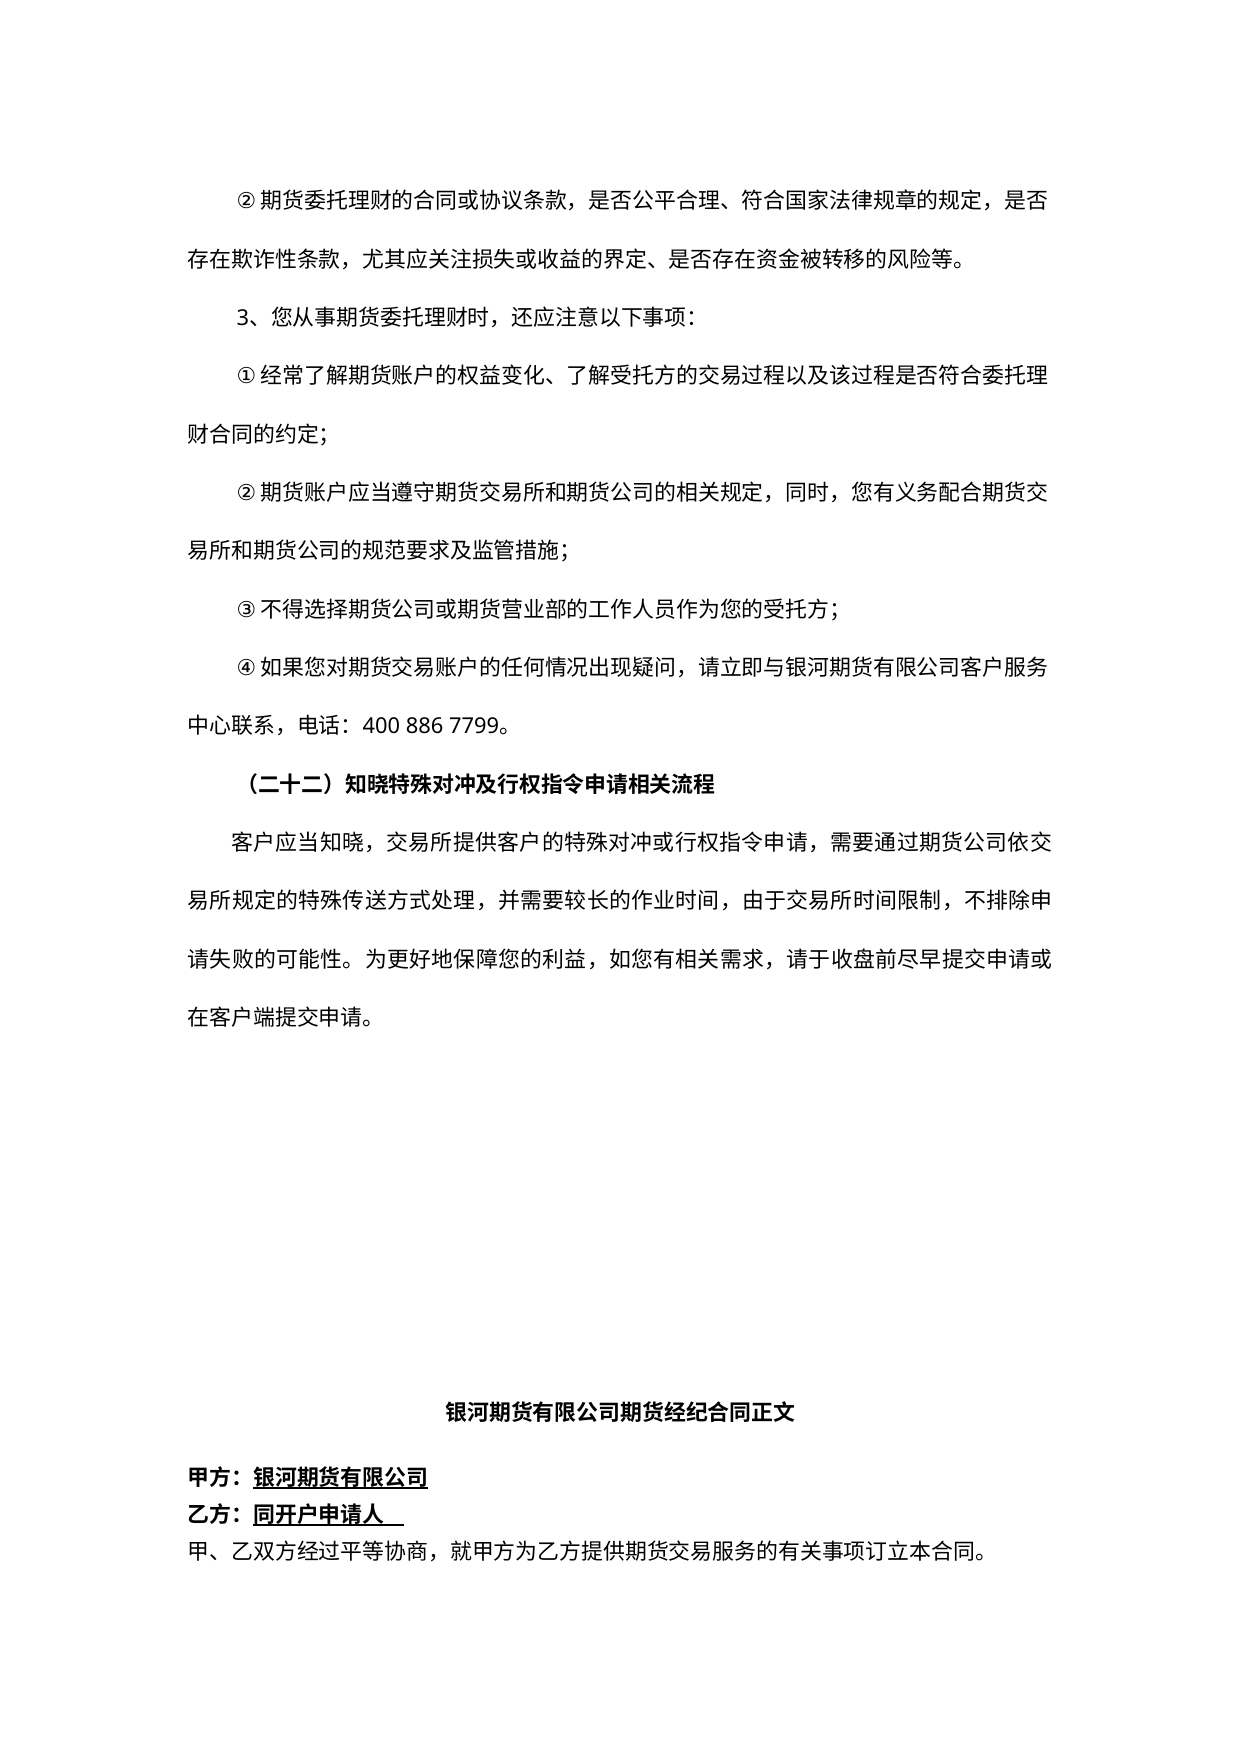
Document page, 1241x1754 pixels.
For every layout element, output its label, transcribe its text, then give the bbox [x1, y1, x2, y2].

text （二十二）知晓特殊对冲及行权指令申请相关流程 [187, 745, 1053, 804]
text 甲、乙双方经过平等协商，就甲方为乙方提供期货交易服务的有关事项订立本合同。 [187, 1534, 1053, 1566]
text ③不得选择期货公司或期货营业部的工作人员作为您的受托方； [187, 570, 1053, 629]
text ②期货账户应当遵守期货交易所和期货公司的相关规定，同时，您有义务配合期货交易所和期货公司的规范要求及监管措施； [187, 454, 1053, 570]
text 乙方：同开户申请人 [187, 1497, 1053, 1529]
text ①经常了解期货账户的权益变化、了解受托方的交易过程以及该过程是否符合委托理财合同的约定； [187, 337, 1053, 454]
text ②期货委托理财的合同或协议条款，是否公平合理、符合国家法律规章的规定，是否存在欺诈性条款，尤其应关注损失或收益的界定、是否存在资金被转移的风险等。 [187, 162, 1053, 279]
text 甲方：银河期货有限公司 [187, 1459, 1053, 1492]
text 银河期货有限公司期货经纪合同正文 [187, 1394, 1053, 1427]
text ④如果您对期货交易账户的任何情况出现疑问，请立即与银河期货有限公司客户服务中心联系，电话：400 886 7799。 [187, 629, 1053, 745]
text 客户应当知晓，交易所提供客户的特殊对冲或行权指令申请，需要通过期货公司依交易所规定的特殊传送方式处理，并需要较长的作业时间，由于交易所时间限制，不排除申请失败的可能性。为更好地保障您的利益，如您有相关需求，请于收盘前尽早提交申请或在客户端提交申请。 [187, 804, 1053, 1037]
text 3、您从事期货委托理财时，还应注意以下事项： [187, 279, 1053, 337]
